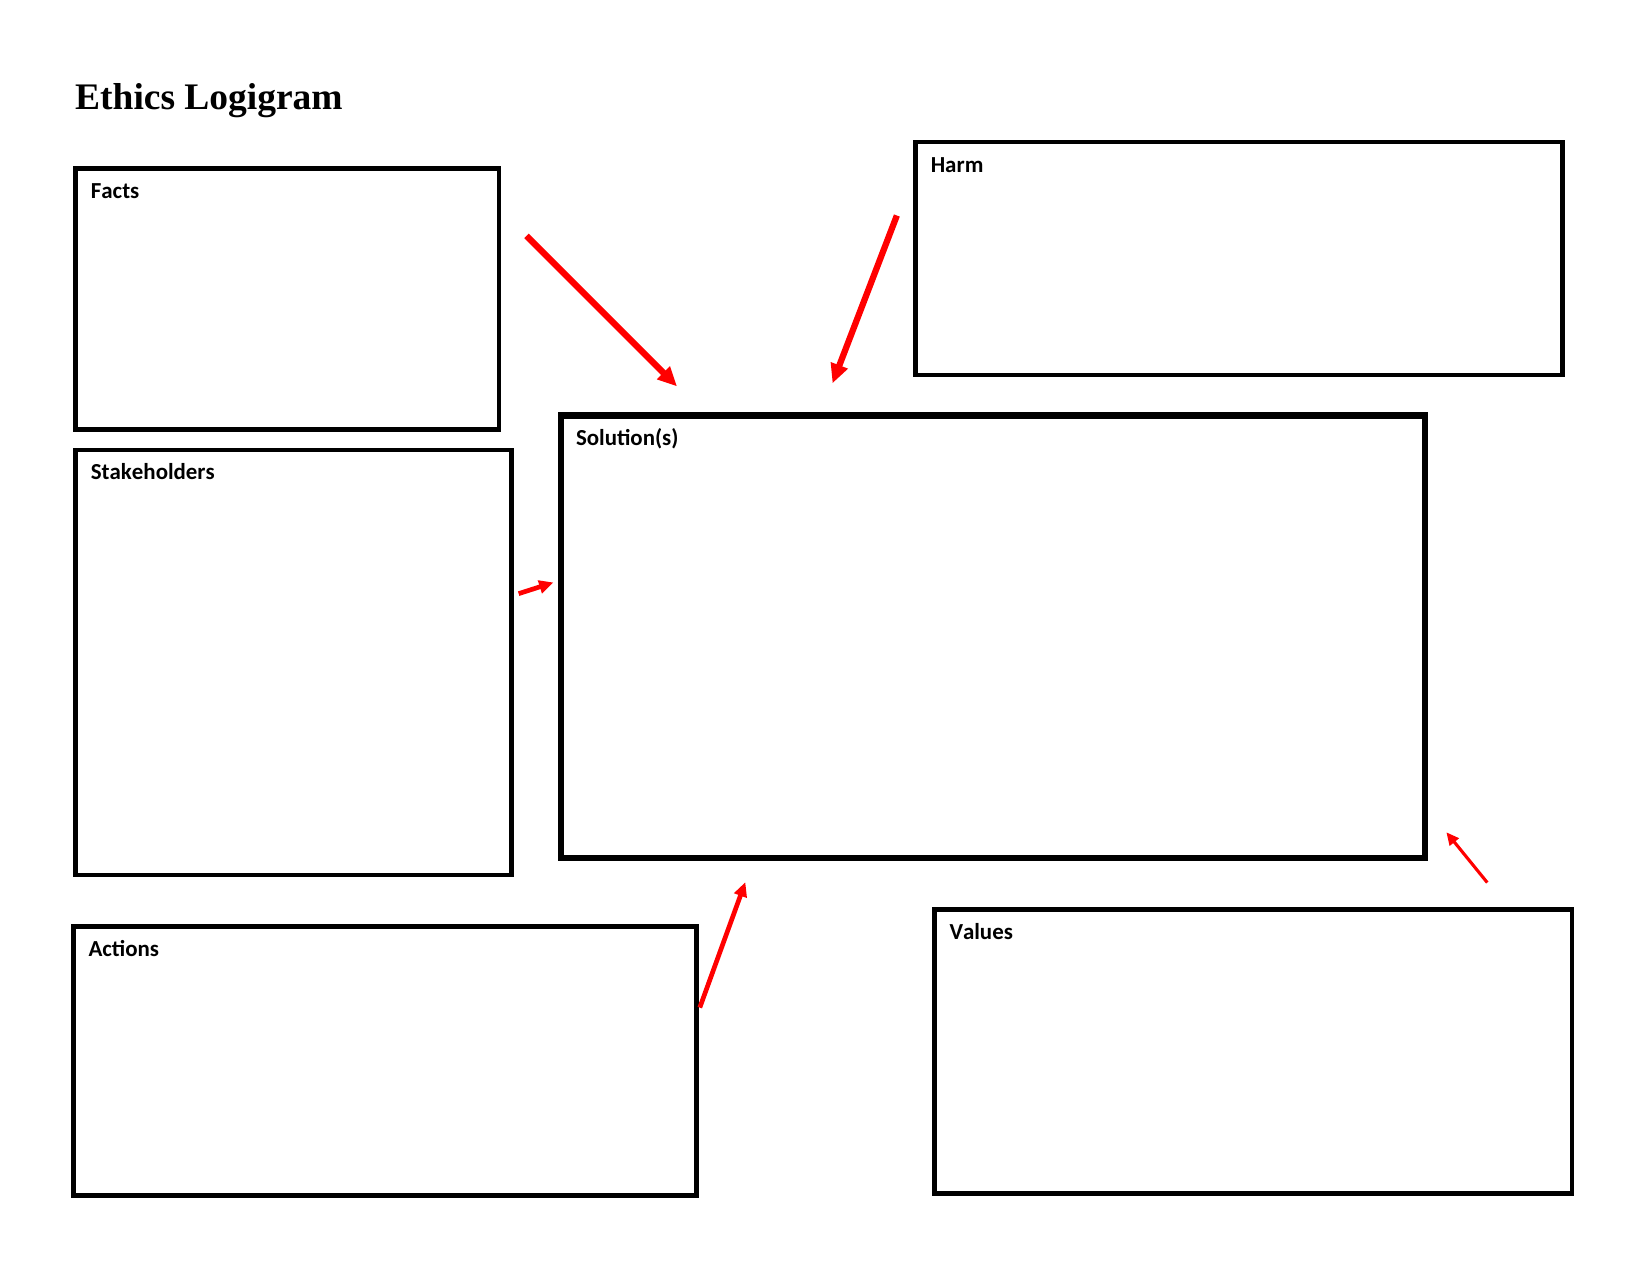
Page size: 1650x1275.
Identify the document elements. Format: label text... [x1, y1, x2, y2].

text Ethics Logigram [75, 75, 1575, 118]
